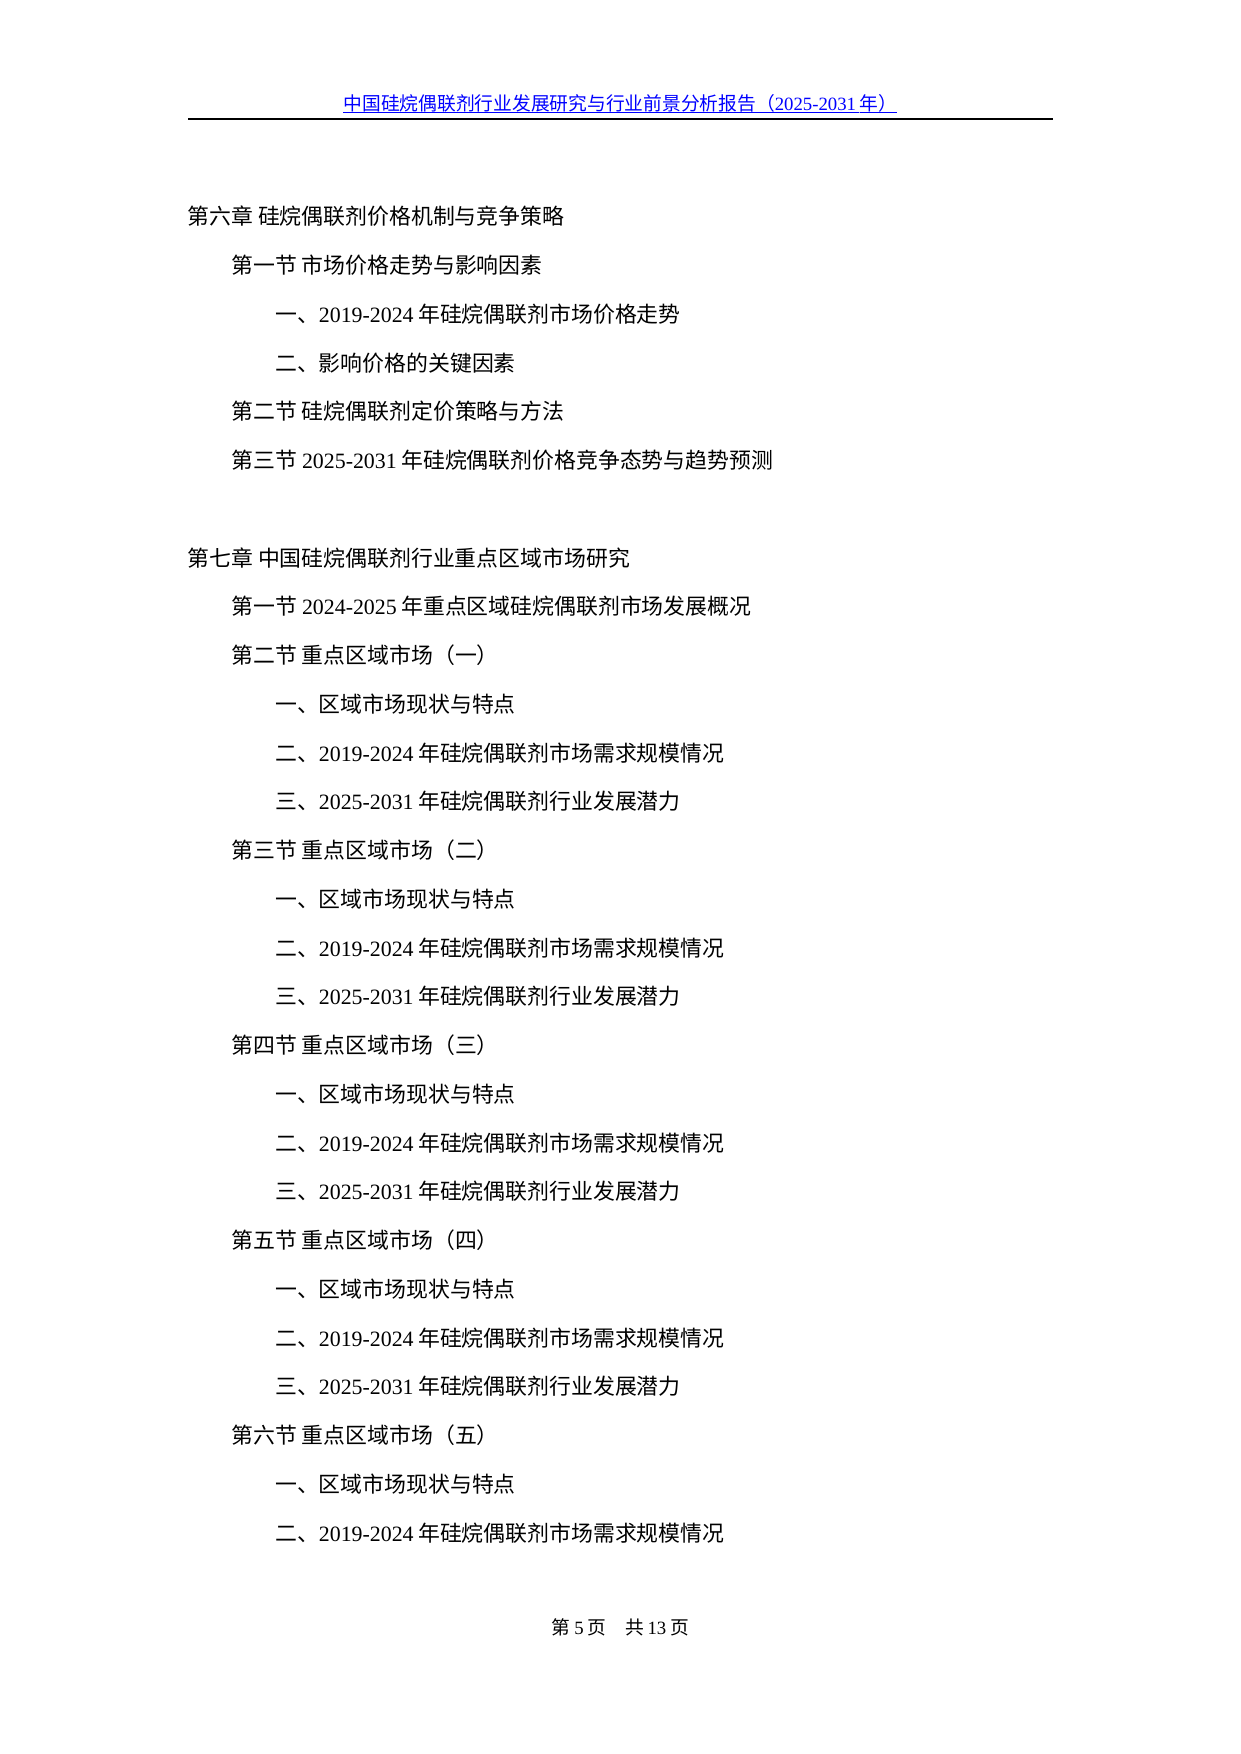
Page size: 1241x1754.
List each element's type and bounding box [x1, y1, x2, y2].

text [187, 150, 1053, 1548]
